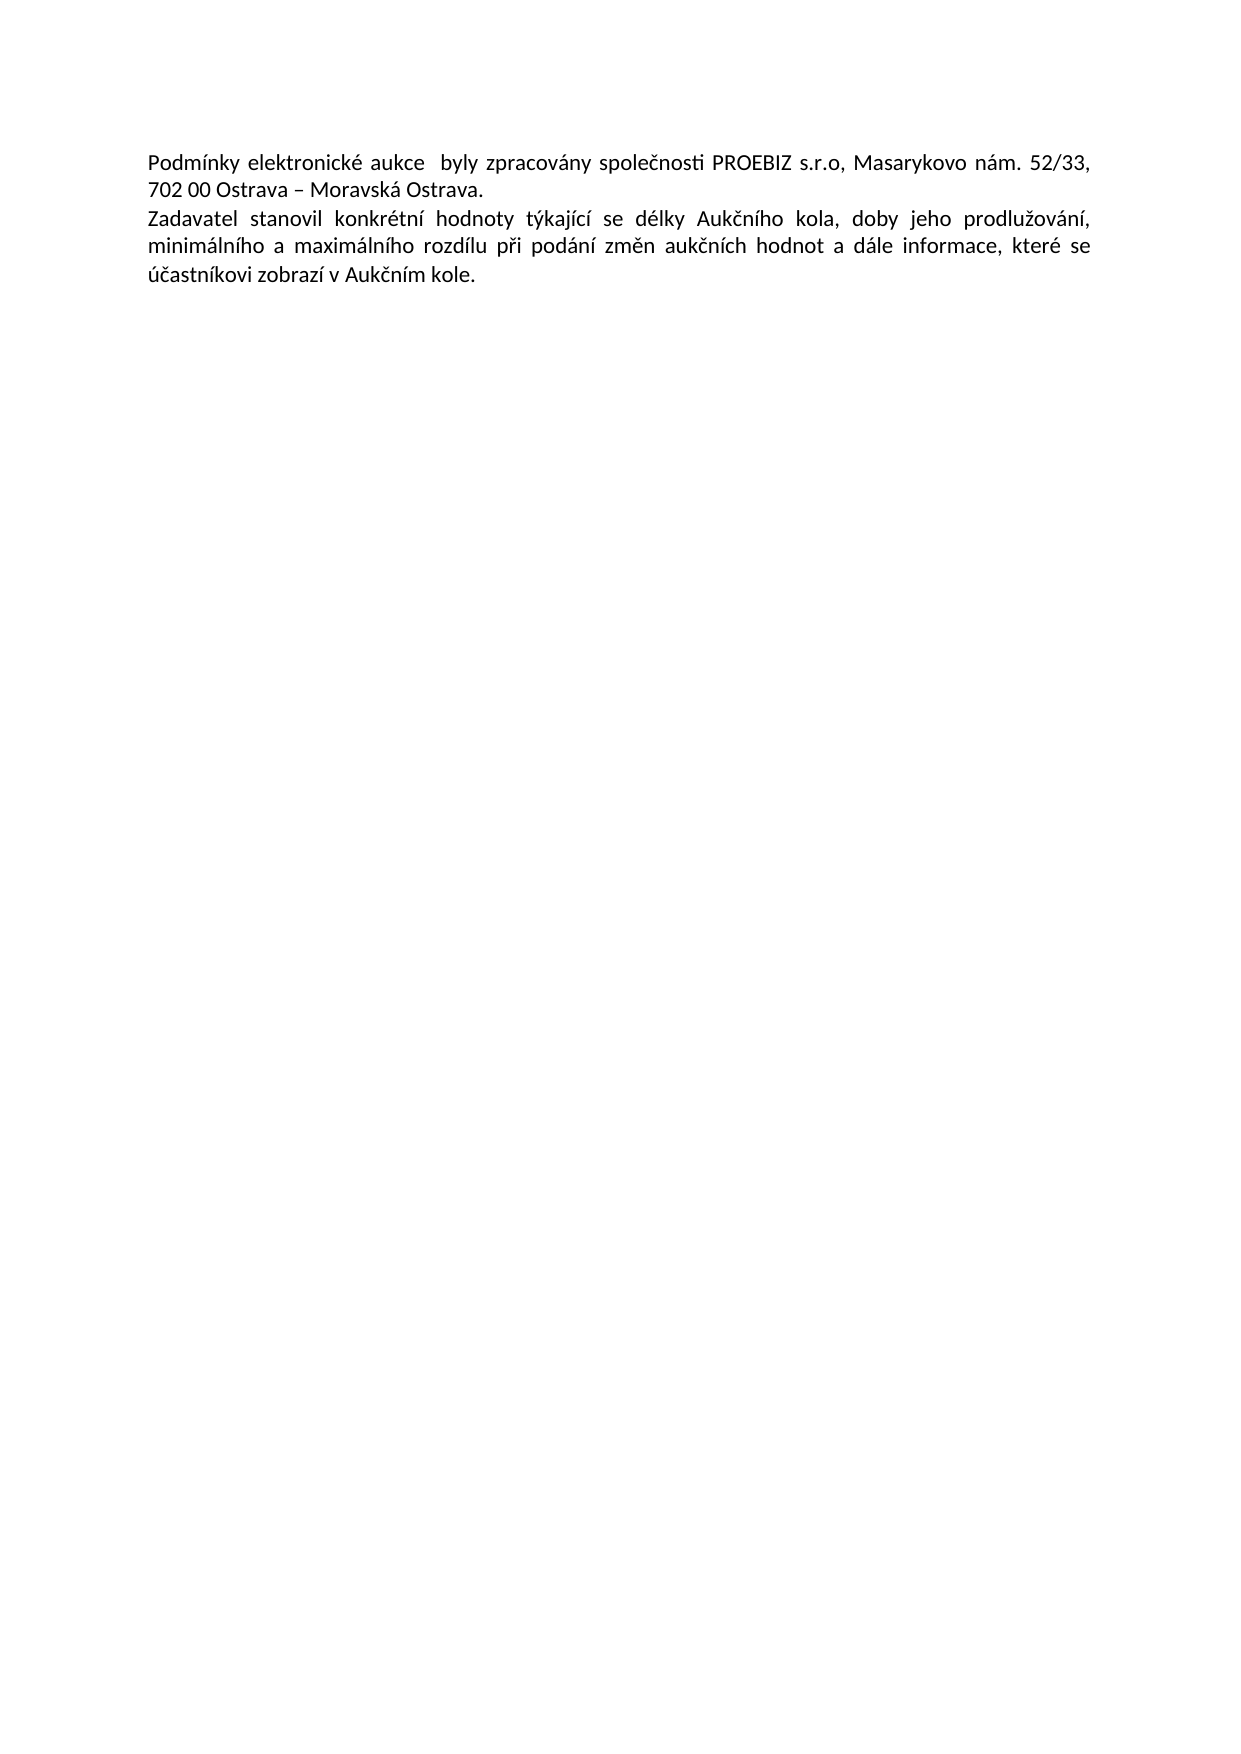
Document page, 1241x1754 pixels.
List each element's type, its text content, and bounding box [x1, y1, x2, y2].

text Podmínky elektronické aukce byly zpracovány společnosti PROEBIZ s.r.o, Masarykovo nám. 52/33, 702 00 Ostrava – Moravská Ostrava. [148, 148, 1093, 204]
text Zadavatel stanovil konkrétní hodnoty týkající se délky Aukčního kola, doby jeho prodlužování, minimálního a maximálního rozdílu při podání změn aukčních hodnot a dále informace, které se účastníkovi zobrazí v Aukčním kole. [148, 204, 1093, 288]
